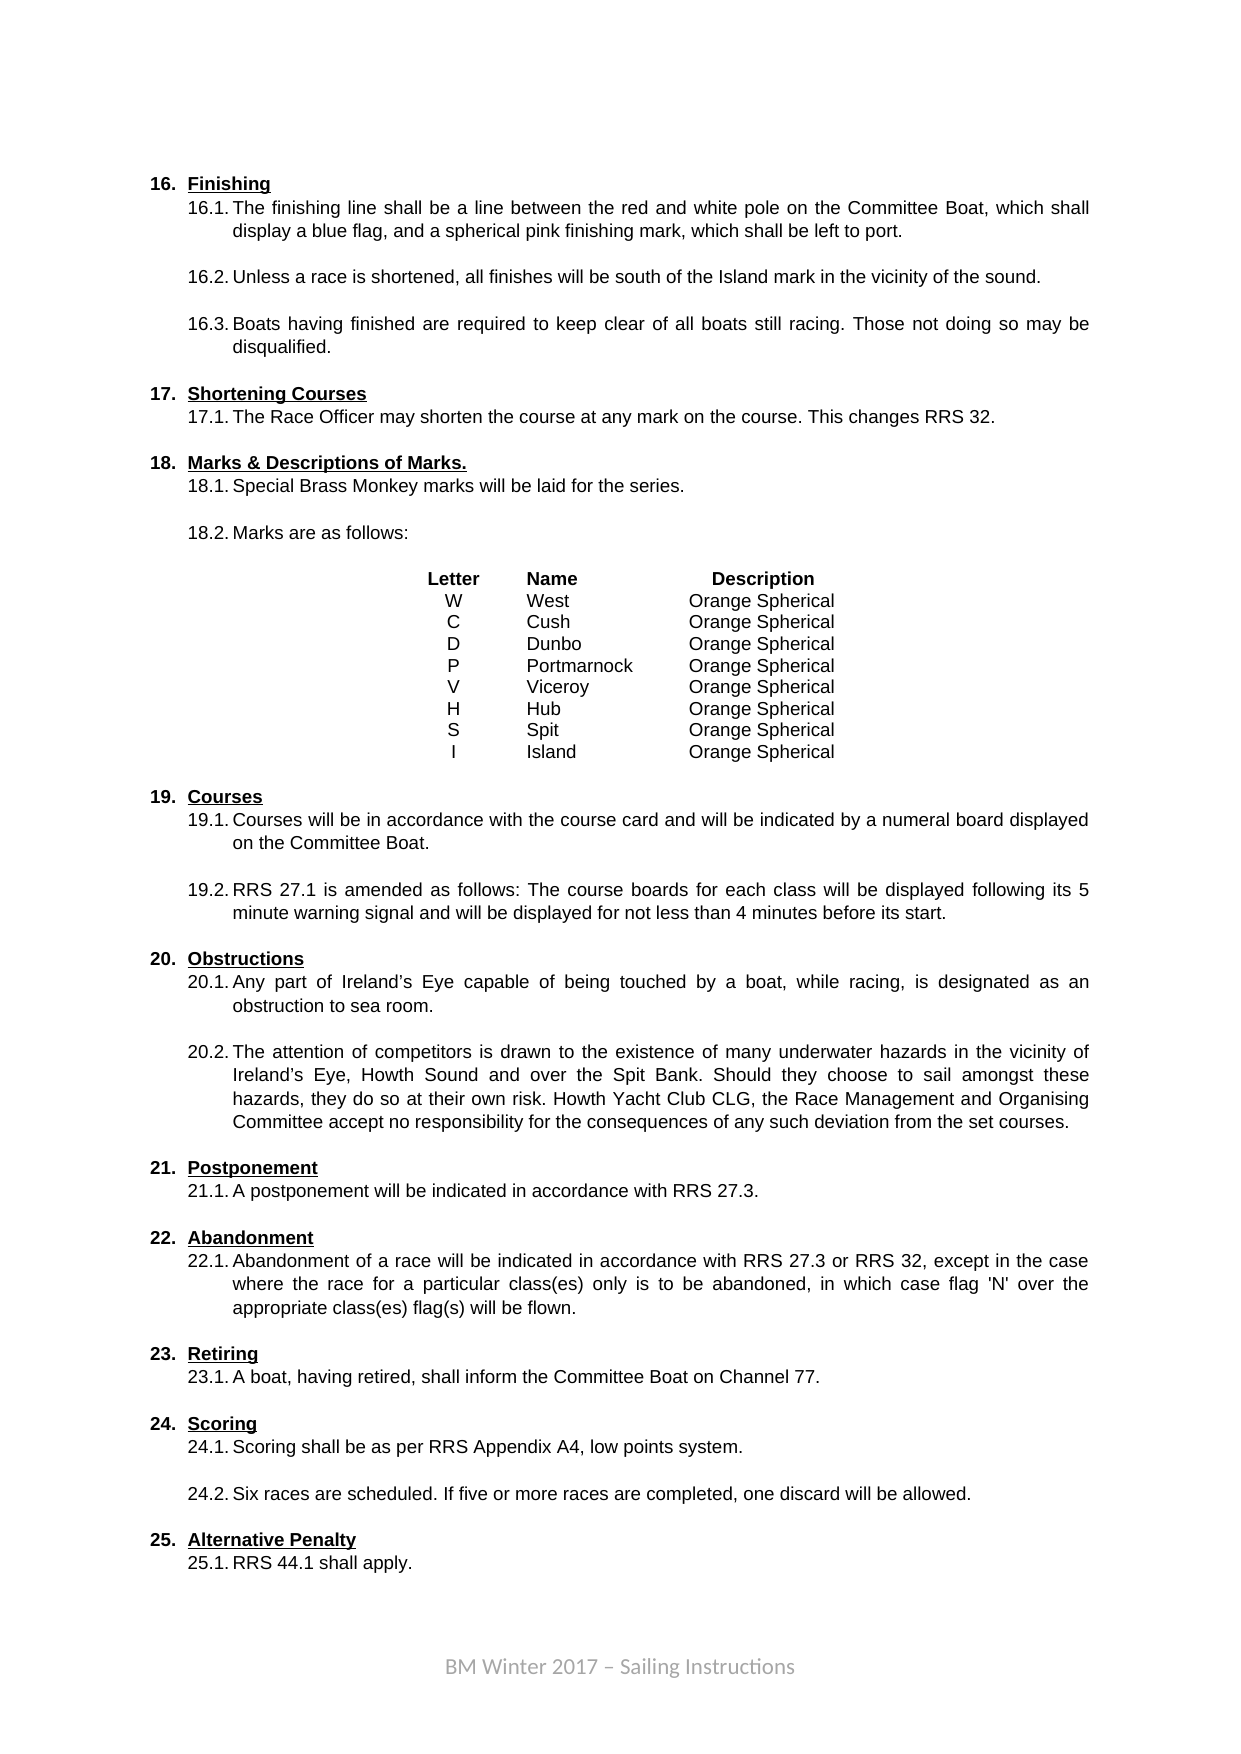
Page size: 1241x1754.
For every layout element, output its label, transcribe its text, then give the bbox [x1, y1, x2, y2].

list The Race Officer may shorten the course at any mark on the course. This changes RRS 32. [187, 406, 1090, 427]
list Obstructions [150, 948, 1090, 969]
table_cell I [391, 741, 515, 762]
table_cell P [391, 654, 515, 676]
list RRS 44.1 shall apply. [187, 1552, 1090, 1573]
table_cell Spit [515, 719, 677, 741]
table_cell West [515, 590, 677, 611]
table_cell Orange Spherical [678, 698, 849, 719]
list Courses [150, 785, 1090, 807]
list Boats having finished are required to keep clear of all boats still racing. Those not doing so may be disqualified. [187, 313, 1090, 357]
table_header Letter [391, 568, 515, 590]
table_cell Orange Spherical [678, 611, 849, 633]
list Unless a race is shortened, all finishes will be south of the Island mark in the vicinity of the sound. [187, 266, 1090, 288]
table_header Name [515, 568, 677, 590]
list Shortening Courses [150, 382, 1090, 404]
list Special Brass Monkey marks will be laid for the series. [187, 475, 1090, 497]
table_cell Orange Spherical [678, 654, 849, 676]
list A boat, having retired, shall inform the Committee Boat on Channel 77. [187, 1366, 1090, 1388]
table_cell Dunbo [515, 633, 677, 654]
table_cell V [391, 676, 515, 697]
list Finishing [150, 173, 1090, 195]
table_cell D [391, 633, 515, 654]
list Alternative Penalty [150, 1529, 1090, 1550]
table_cell Island [515, 741, 677, 762]
list Scoring [150, 1413, 1090, 1434]
list Marks are as follows: [187, 522, 1090, 543]
table_cell H [391, 698, 515, 719]
table_cell Orange Spherical [678, 676, 849, 697]
table_cell Cush [515, 611, 677, 633]
table_cell W [391, 590, 515, 611]
table_cell Hub [515, 698, 677, 719]
list Marks & Descriptions of Marks. [150, 452, 1090, 473]
list Postponement [150, 1157, 1090, 1179]
table_cell S [391, 719, 515, 741]
table_cell Viceroy [515, 676, 677, 697]
list Six races are scheduled. If five or more races are completed, one discard will be allowed. [187, 1482, 1090, 1504]
table_cell C [391, 611, 515, 633]
list Any part of Ireland’s Eye capable of being touched by a boat, while racing, is designated as an obstruction to sea room. [187, 971, 1090, 1016]
list Abandonment of a race will be indicated in accordance with RRS 27.3 or RRS 32, except in the case where the race for a particular class(es) only is to be abandoned, in which case flag 'N' over the appropriate class(es) flag(s) will be flown. [187, 1250, 1090, 1318]
table_cell Orange Spherical [678, 741, 849, 762]
list RRS 27.1 is amended as follows: The course boards for each class will be displayed following its 5 minute warning signal and will be displayed for not less than 4 minutes before its start. [187, 878, 1090, 923]
list Scoring shall be as per RRS Appendix A4, low points system. [187, 1436, 1090, 1457]
list The attention of competitors is drawn to the existence of many underwater hazards in the vicinity of Ireland’s Eye, Howth Sound and over the Spit Bank. Should they choose to sail amongst these hazards, they do so at their own risk. Howth Yacht Club CLG, the Race Management and Organising Committee accept no responsibility for the consequences of any such deviation from the set courses. [187, 1041, 1090, 1132]
table_header Description [678, 568, 849, 590]
list Courses will be in accordance with the course card and will be indicated by a numeral board displayed on the Committee Boat. [187, 809, 1090, 853]
table_cell Orange Spherical [678, 590, 849, 611]
table_cell Portmarnock [515, 654, 677, 676]
list The finishing line shall be a line between the red and white pole on the Committee Boat, which shall display a blue flag, and a spherical pink finishing mark, which shall be left to port. [187, 196, 1090, 241]
list Abandonment [150, 1227, 1090, 1248]
list A postponement will be indicated in accordance with RRS 27.3. [187, 1180, 1090, 1202]
list Retiring [150, 1343, 1090, 1364]
table_cell Orange Spherical [678, 633, 849, 654]
table_cell Orange Spherical [678, 719, 849, 741]
